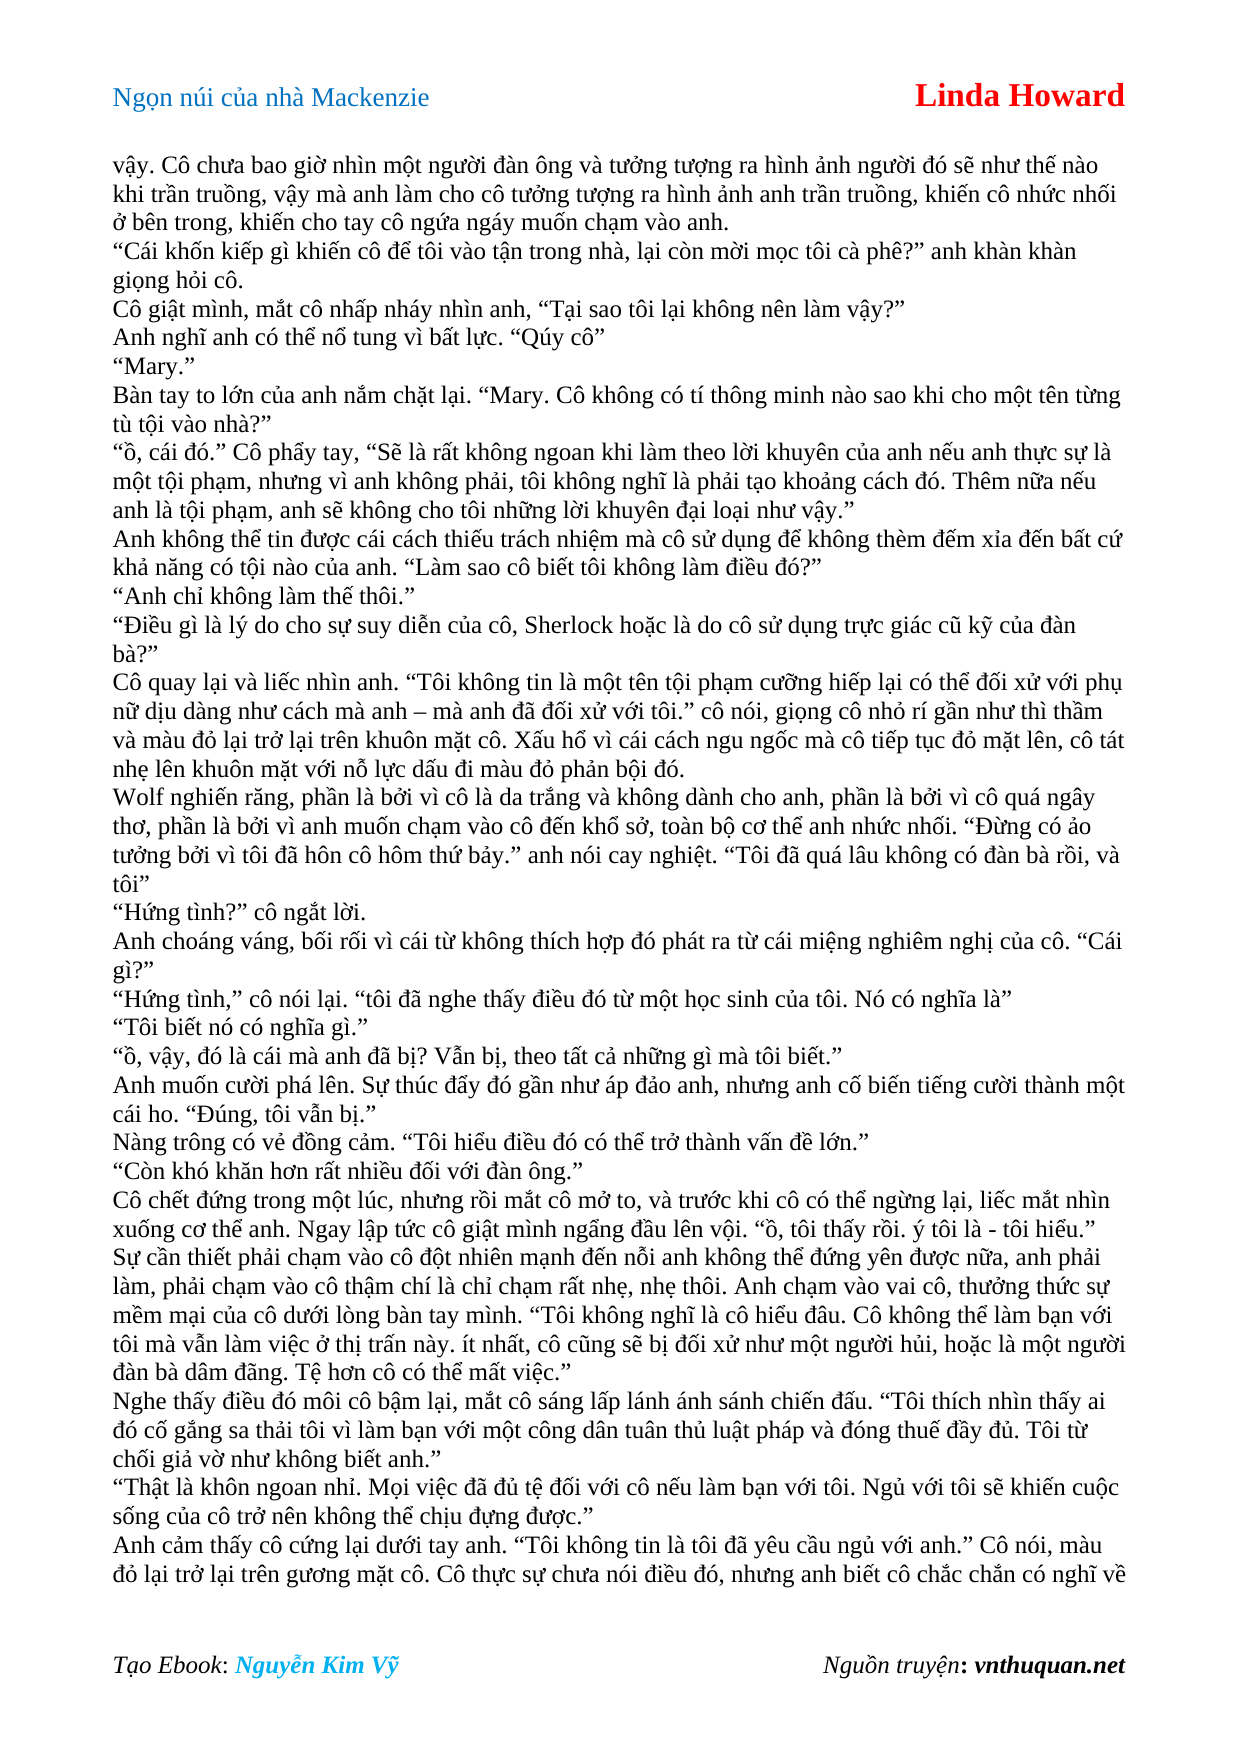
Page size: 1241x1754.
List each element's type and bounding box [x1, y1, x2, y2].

text [112, 150, 1128, 1587]
